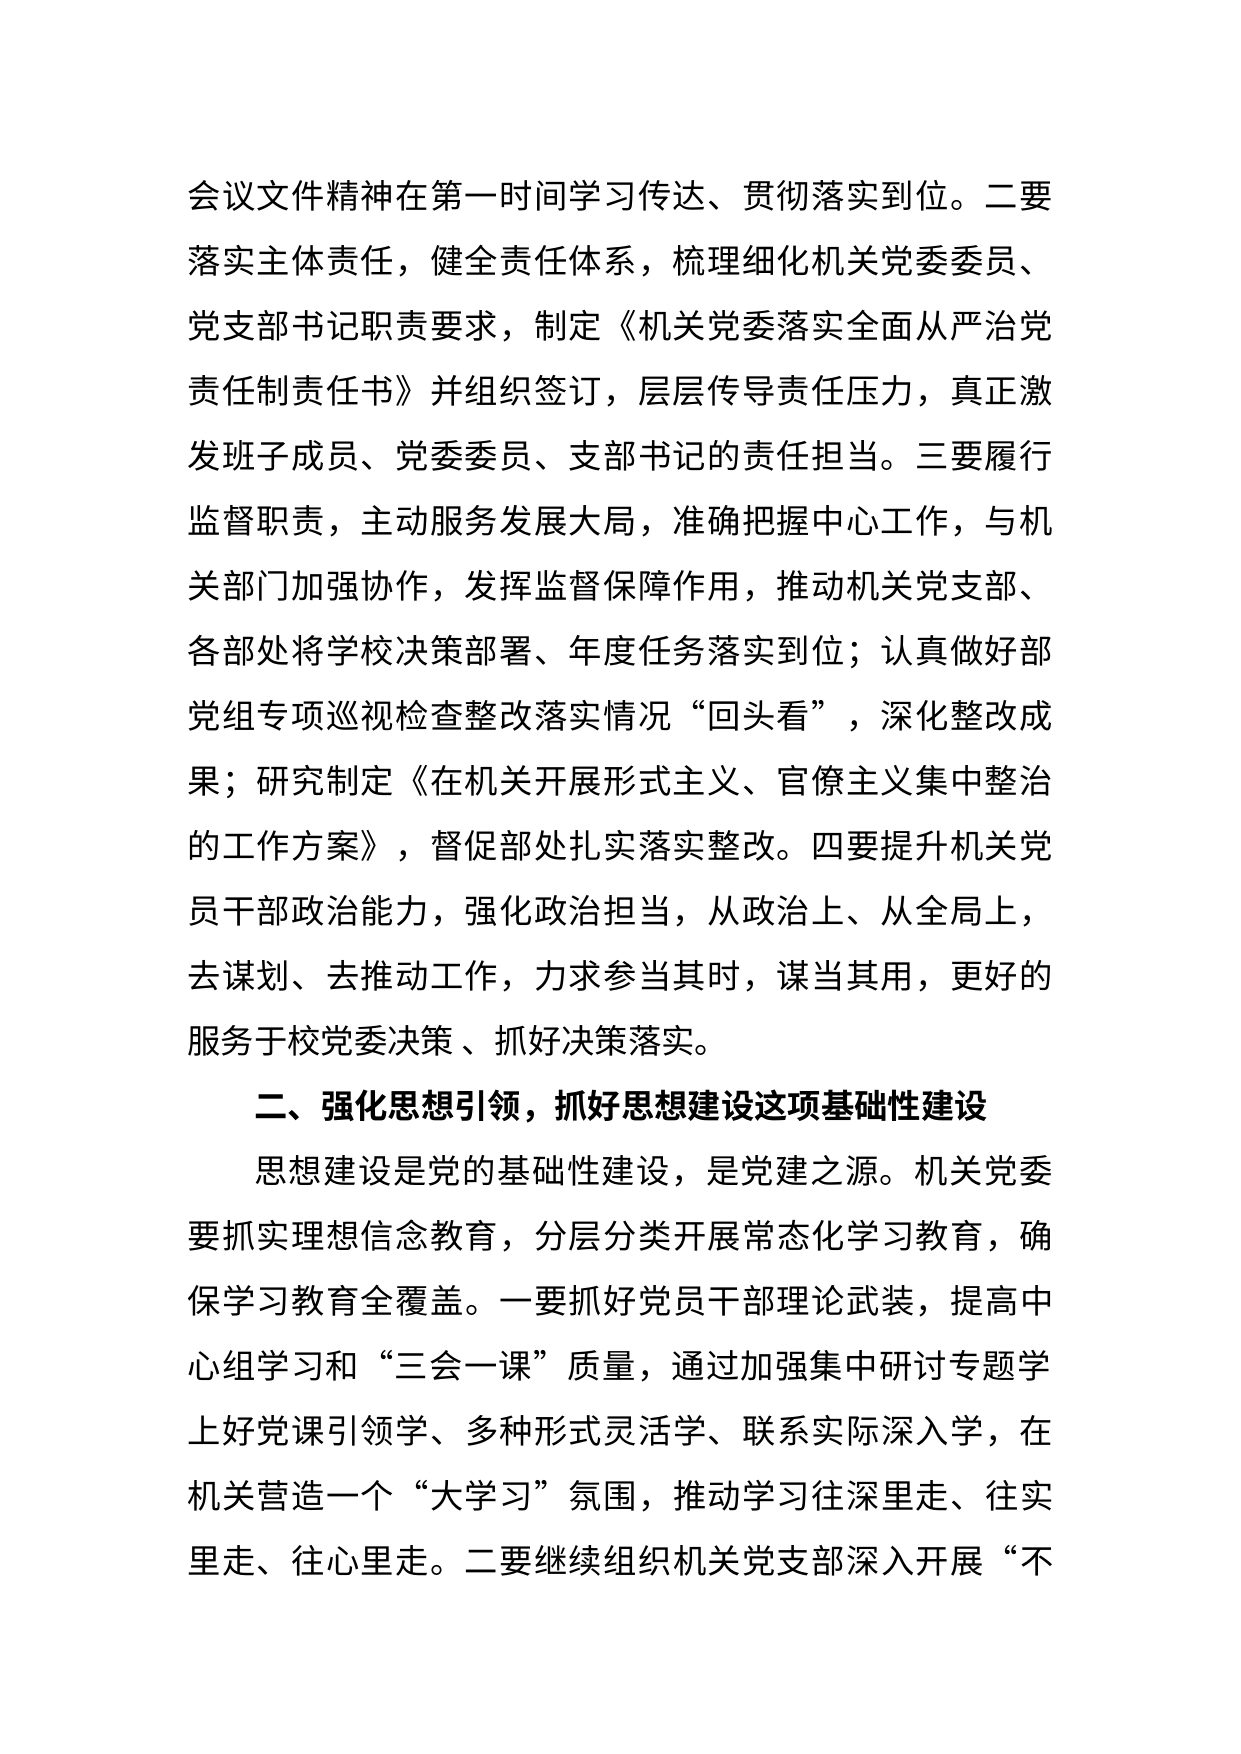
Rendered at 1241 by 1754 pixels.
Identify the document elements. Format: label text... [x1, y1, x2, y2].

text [187, 1137, 1053, 1592]
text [187, 162, 1053, 1072]
text 二、强化思想引领，抓好思想建设这项基础性建设 [187, 1072, 1053, 1137]
